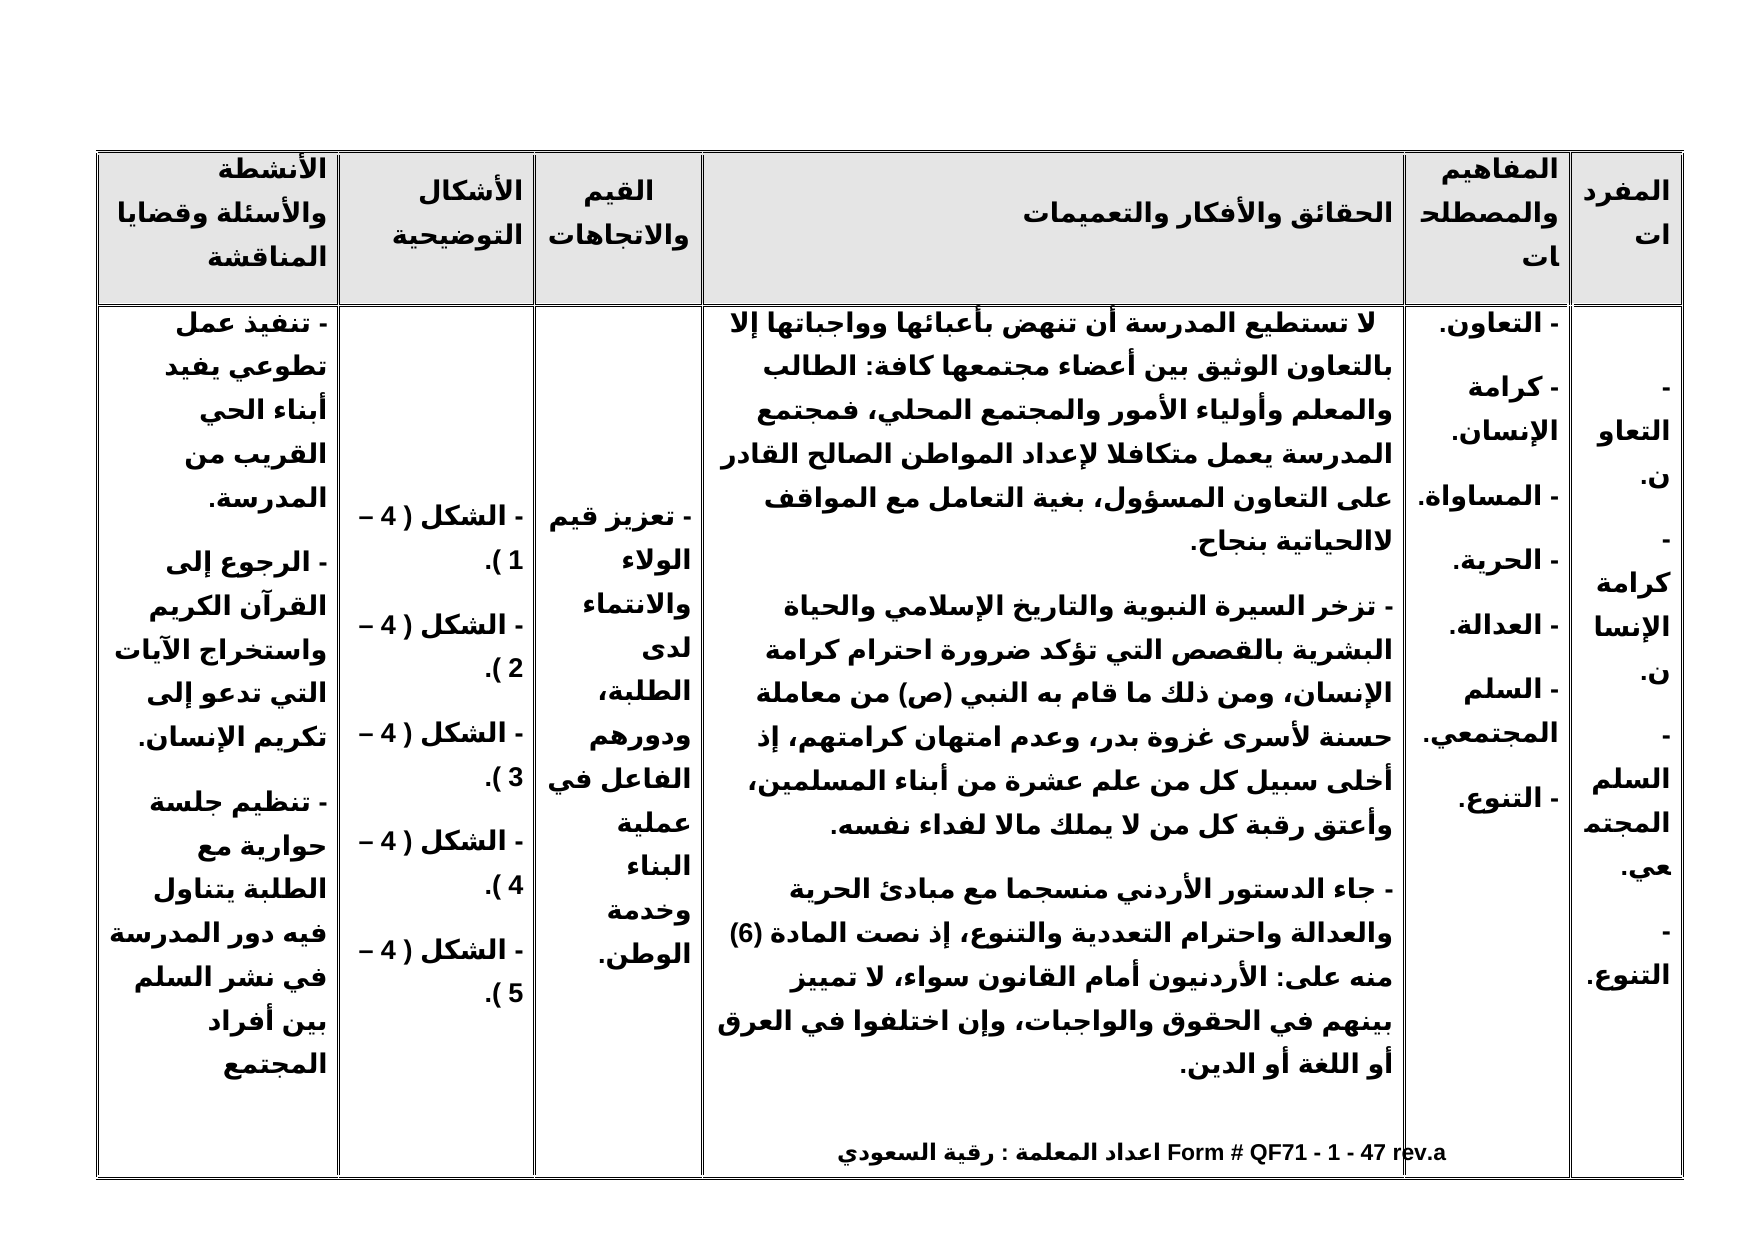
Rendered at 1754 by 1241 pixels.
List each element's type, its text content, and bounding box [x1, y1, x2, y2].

table_header الأشكال التوضيحية [339, 151, 535, 303]
table_cell - التعاون. - كرامة الإنسان. - المساواة. - الحرية. - العدالة. - السلم المجتمعي. - التنوع. [1405, 304, 1569, 1177]
table_header المفاهيم والمصطلحات [1405, 153, 1569, 303]
table_header القيم والاتجاهات [535, 151, 703, 303]
table_cell - الشكل ( 4 – 1 ). - الشكل ( 4 – 2 ). - الشكل ( 4 – 3 ). - الشكل ( 4 – 4 ). - الشكل ( 4 – 5 ). [339, 304, 535, 1177]
table_header المفردات [1572, 153, 1682, 303]
table_header الحقائق والأفكار والتعميمات [703, 151, 1405, 303]
table_cell - لا تستطيع المدرسة أن تنهض بأعبائها وواجباتها إلا بالتعاون الوثيق بين أعضاء مجتمعها كافة: الطالب والمعلم وأولياء الأمور والمجتمع المحلي، فمجتمع المدرسة يعمل متكافلا لإعداد المواطن الصالح القادر على التعاون المسؤول، بغية التعامل مع المواقف لاالحياتية بنجاح. - تزخر السيرة النبوية والتاريخ الإسلامي والحياة البشرية بالقصص التي تؤكد ضرورة احترام كرامة الإنسان، ومن ذلك ما قام به النبي (ص) من معاملة حسنة لأسرى غزوة بدر، وعدم امتهان كرامتهم، إذ أخلى سبيل كل من علم عشرة من أبناء المسلمين، وأعتق رقبة كل من لا يملك مالا لفداء نفسه. - جاء الدستور الأردني منسجما مع مبادئ الحرية والعدالة واحترام التعددية والتنوع، إذ نصت المادة (6) منه على: الأردنيون أمام القانون سواء، لا تمييز بينهم في الحقوق والواجبات، وإن اختلفوا في العرق أو اللغة أو الدين. [703, 304, 1405, 1177]
table_header الأنشطة والأسئلة وقضايا المناقشة [98, 151, 339, 303]
table_cell - التعاون. - كرامة الإنسان. - السلم المجتمعي. - التنوع. [1572, 304, 1682, 1177]
table_cell - تنفيذ عمل تطوعي يفيد أبناء الحي القريب من المدرسة. - الرجوع إلى القرآن الكريم واستخراج الآيات التي تدعو إلى تكريم الإنسان. - تنظيم جلسة حوارية مع الطلبة يتناول فيه دور المدرسة في نشر السلم بين أفراد المجتمع [98, 304, 339, 1177]
table_cell - تعزيز قيم الولاء والانتماء لدى الطلبة، ودورهم الفاعل في عملية البناء وخدمة الوطن. [535, 304, 703, 1177]
